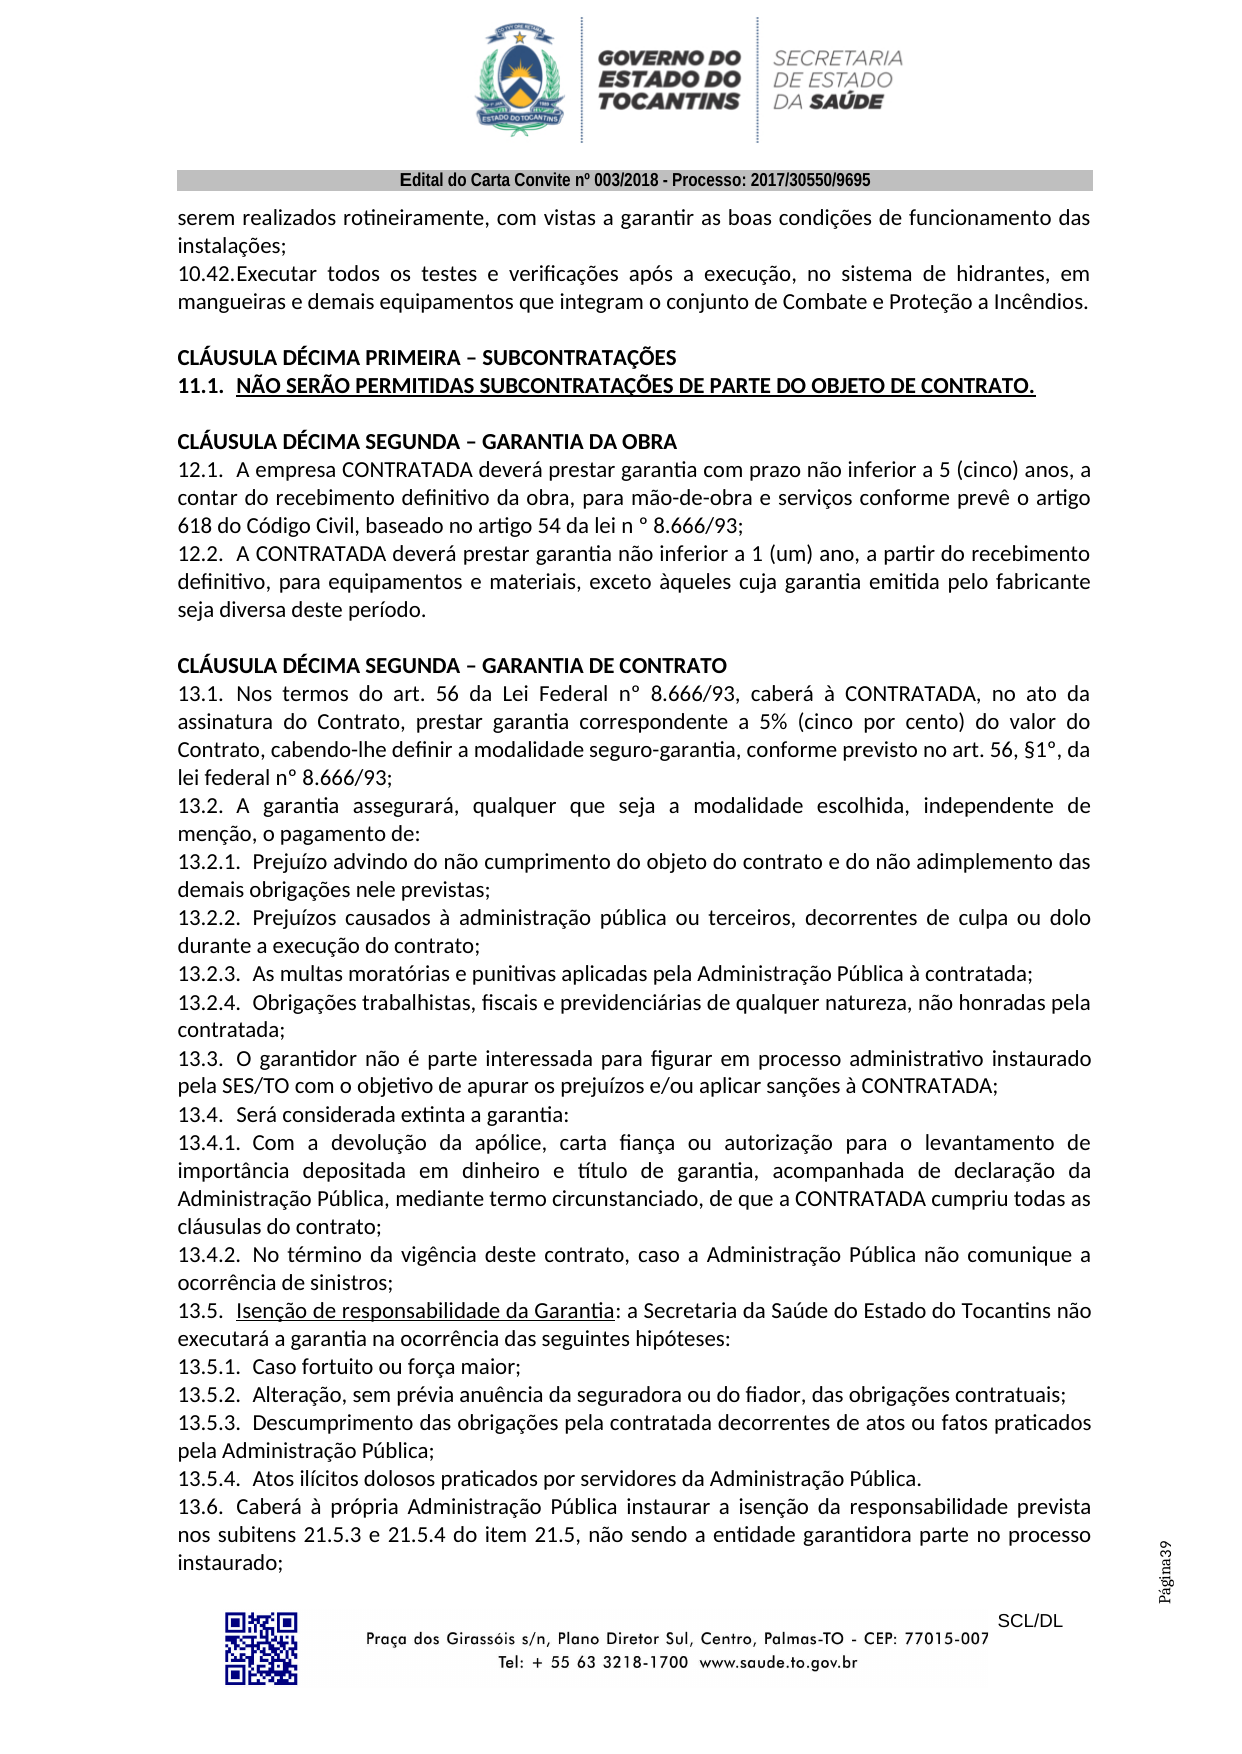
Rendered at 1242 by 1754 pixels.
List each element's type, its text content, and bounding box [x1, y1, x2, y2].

list A CONTRATADA deverá prestar garantia não inferior a 1 (um) ano, a partir do recebimento definitivo, para equipamentos e materiais, exceto àqueles cuja garantia emitida pelo fabricante seja diversa deste período. [177, 539, 1093, 623]
list NÃO SERÃO PERMITIDAS SUBCONTRATAÇÕES DE PARTE DO OBJETO DE CONTRATO. [177, 371, 1093, 399]
list Atos ilícitos dolosos praticados por servidores da Administração Pública. [177, 1464, 1093, 1492]
list As multas moratórias e punitivas aplicadas pela Administração Pública à contratada; [177, 959, 1093, 988]
list Alteração, sem prévia anuência da seguradora ou do fiador, das obrigações contratuais; [177, 1380, 1093, 1408]
list CLÁUSULA DÉCIMA PRIMEIRA – SUBCONTRATAÇÕES [177, 343, 1093, 371]
list CLÁUSULA DÉCIMA SEGUNDA – GARANTIA DE CONTRATO [177, 651, 1093, 679]
picture [222, 1609, 989, 1688]
list Prejuízo advindo do não cumprimento do objeto do contrato e do não adimplemento das demais obrigações nele previstas; [177, 847, 1093, 903]
list CLÁUSULA DÉCIMA SEGUNDA – GARANTIA DA OBRA [177, 427, 1093, 455]
list Isenção de responsabilidade da Garantia: a Secretaria da Saúde do Estado do Tocantins não executará a garantia na ocorrência das seguintes hipóteses: [177, 1296, 1093, 1352]
list No término da vigência deste contrato, caso a Administração Pública não comunique a ocorrência de sinistros; [177, 1240, 1093, 1296]
list O garantidor não é parte interessada para figurar em processo administrativo instaurado pela SES/TO com o objetivo de apurar os prejuízos e/ou aplicar sanções à CONTRATADA; [177, 1044, 1093, 1100]
list A garantia assegurará, qualquer que seja a modalidade escolhida, independente de menção, o pagamento de: [177, 791, 1093, 847]
list Obrigações trabalhistas, fiscais e previdenciárias de qualquer natureza, não honradas pela contratada; [177, 988, 1093, 1044]
list Nos termos do art. 56 da Lei Federal nº 8.666/93, caberá à CONTRATADA, no ato da assinatura do Contrato, prestar garantia correspondente a 5% (cinco por cento) do valor do Contrato, cabendo-lhe definir a modalidade seguro-garantia, conforme previsto no art. 56, §1º, da lei federal nº 8.666/93; [177, 679, 1093, 791]
list Caso fortuito ou força maior; [177, 1352, 1093, 1380]
picture [290, 14, 1093, 145]
list Executar todos os testes e verificações após a execução, no sistema de hidrantes, em mangueiras e demais equipamentos que integram o conjunto de Combate e Proteção a Incêndios. [177, 259, 1093, 315]
list Descumprimento das obrigações pela contratada decorrentes de atos ou fatos praticados pela Administração Pública; [177, 1408, 1093, 1464]
list Será considerada extinta a garantia: [177, 1100, 1093, 1128]
list A empresa CONTRATADA deverá prestar garantia com prazo não inferior a 5 (cinco) anos, a contar do recebimento definitivo da obra, para mão-de-obra e serviços conforme prevê o artigo 618 do Código Civil, baseado no artigo 54 da lei n º 8.666/93; [177, 455, 1093, 539]
list Caberá à própria Administração Pública instaurar a isenção da responsabilidade prevista nos subitens 21.5.3 e 21.5.4 do item 21.5, não sendo a entidade garantidora parte no processo instaurado; [177, 1492, 1093, 1576]
list Prejuízos causados à administração pública ou terceiros, decorrentes de culpa ou dolo durante a execução do contrato; [177, 903, 1093, 959]
list Com a devolução da apólice, carta fiança ou autorização para o levantamento de importância depositada em dinheiro e título de garantia, acompanhada de declaração da Administração Pública, mediante termo circunstanciado, de que a CONTRATADA cumpriu todas as cláusulas do contrato; [177, 1128, 1093, 1240]
